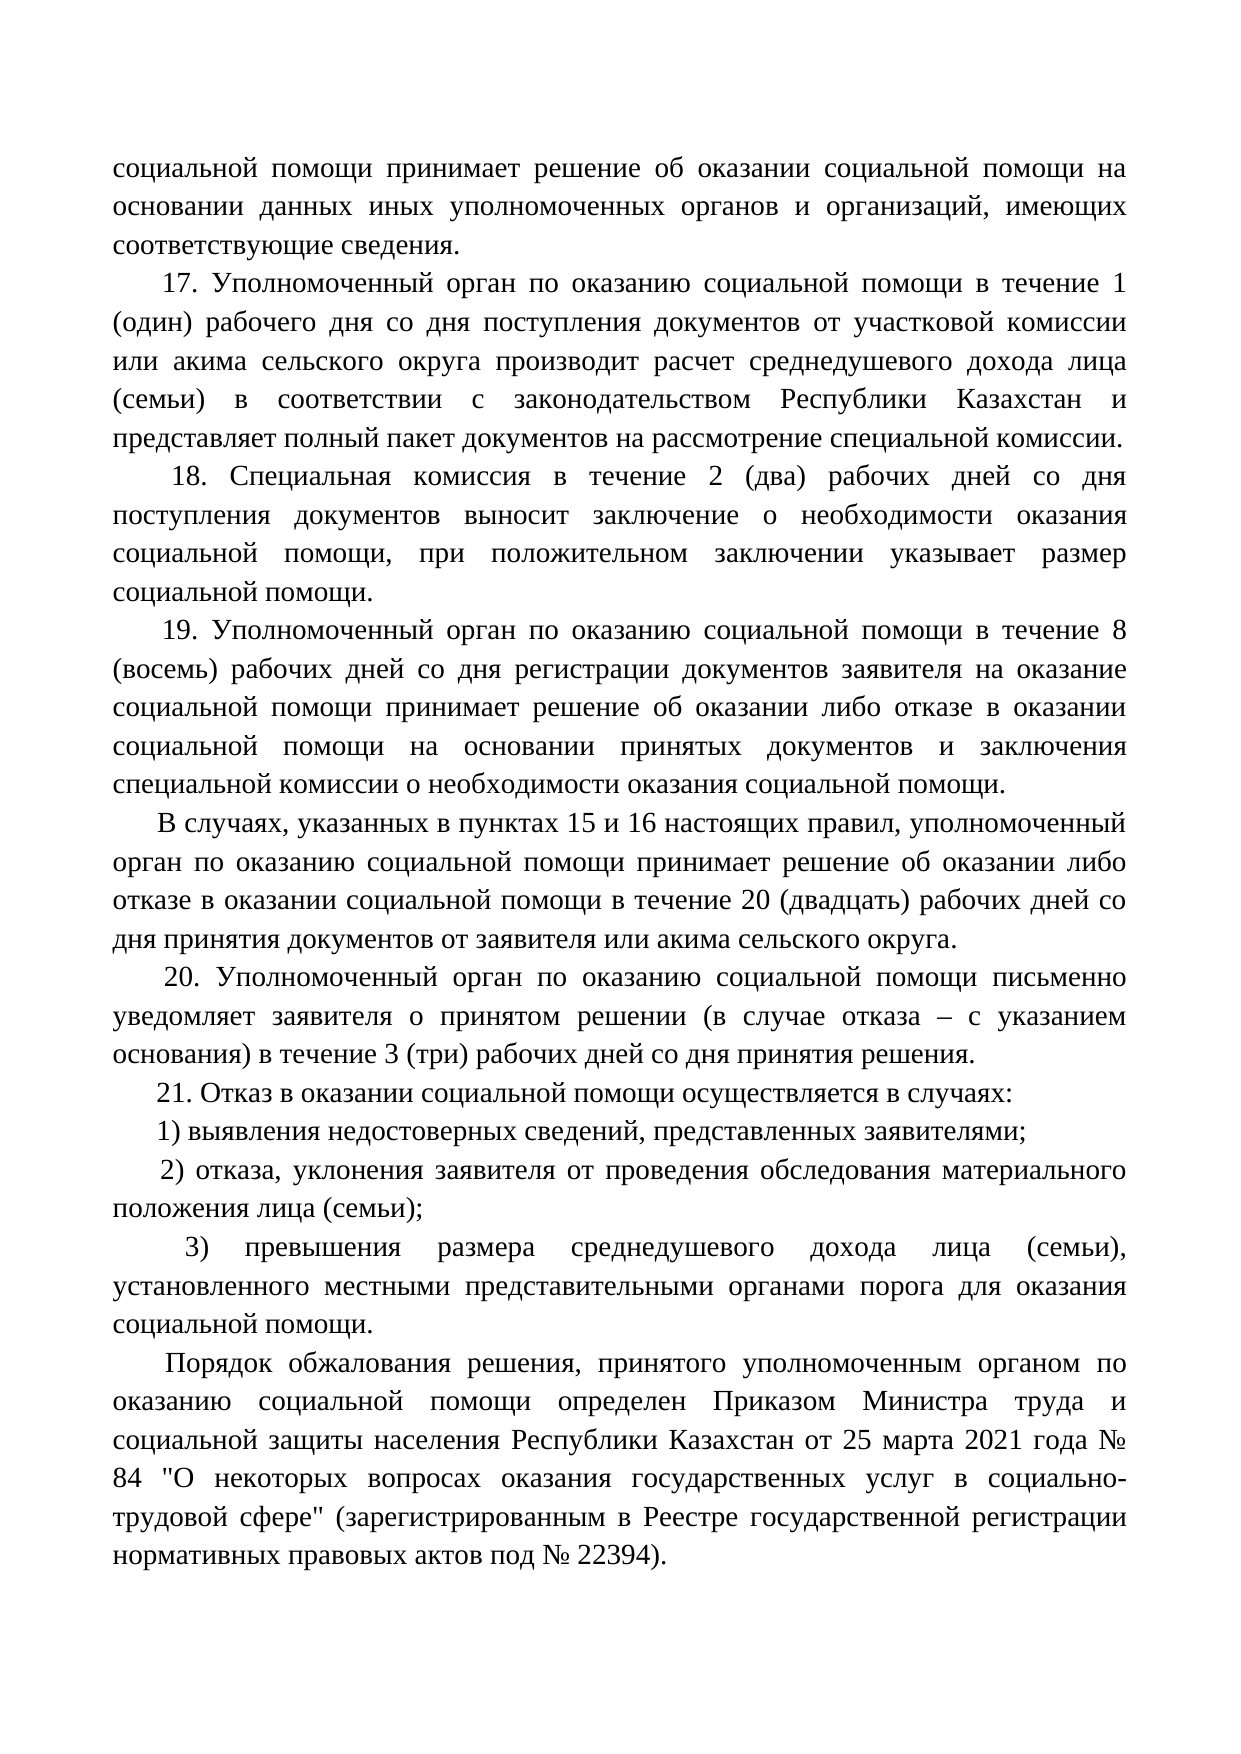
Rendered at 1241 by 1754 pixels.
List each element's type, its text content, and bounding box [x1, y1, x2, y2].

text В случаях, указанных в пунктах 15 и 16 настоящих правил, уполномоченный орган по оказанию социальной помощи принимает решение об оказании либо отказе в оказании социальной помощи в течение 20 (двадцать) рабочих дней со дня принятия документов от заявителя или акима сельского округа. [112, 805, 1128, 954]
text 3) превышения размера среднедушевого дохода лица (семьи), установленного местными представительными органами порога для оказания социальной помощи. [112, 1229, 1128, 1340]
text 2) отказа, уклонения заявителя от проведения обследования материального положения лица (семьи); [112, 1152, 1128, 1224]
text 21. Отказ в оказании социальной помощи осуществляется в случаях: [112, 1075, 1128, 1108]
text 20. Уполномоченный орган по оказанию социальной помощи письменно уведомляет заявителя о принятом решении (в случае отказа – с указанием основания) в течение 3 (три) рабочих дней со дня принятия решения. [112, 959, 1128, 1070]
text 18. Специальная комиссия в течение 2 (два) рабочих дней со дня поступления документов выносит заключение о необходимости оказания социальной помощи, при положительном заключении указывает размер социальной помощи. [112, 458, 1128, 607]
text Порядок обжалования решения, принятого уполномоченным органом по оказанию социальной помощи определен Приказом Министра труда и социальной защиты населения Республики Казахстан от 25 марта 2021 года № 84 "О некоторых вопросах оказания государственных услуг в социально-трудовой сфере" (зарегистрированным в Реестре государственной регистрации нормативных правовых актов под № 22394). [112, 1345, 1128, 1571]
text 1) выявления недостоверных сведений, представленных заявителями; [112, 1113, 1128, 1147]
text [112, 150, 1128, 261]
text 19. Уполномоченный орган по оказанию социальной помощи в течение 8 (восемь) рабочих дней со дня регистрации документов заявителя на оказание социальной помощи принимает решение об оказании либо отказе в оказании социальной помощи на основании принятых документов и заключения специальной комиссии о необходимости оказания социальной помощи. [112, 612, 1128, 800]
text 17. Уполномоченный орган по оказанию социальной помощи в течение 1 (один) рабочего дня со дня поступления документов от участковой комиссии или акима сельского округа производит расчет среднедушевого дохода лица (семьи) в соответствии с законодательством Республики Казахстан и представляет полный пакет документов на рассмотрение специальной комиссии. [112, 266, 1128, 453]
